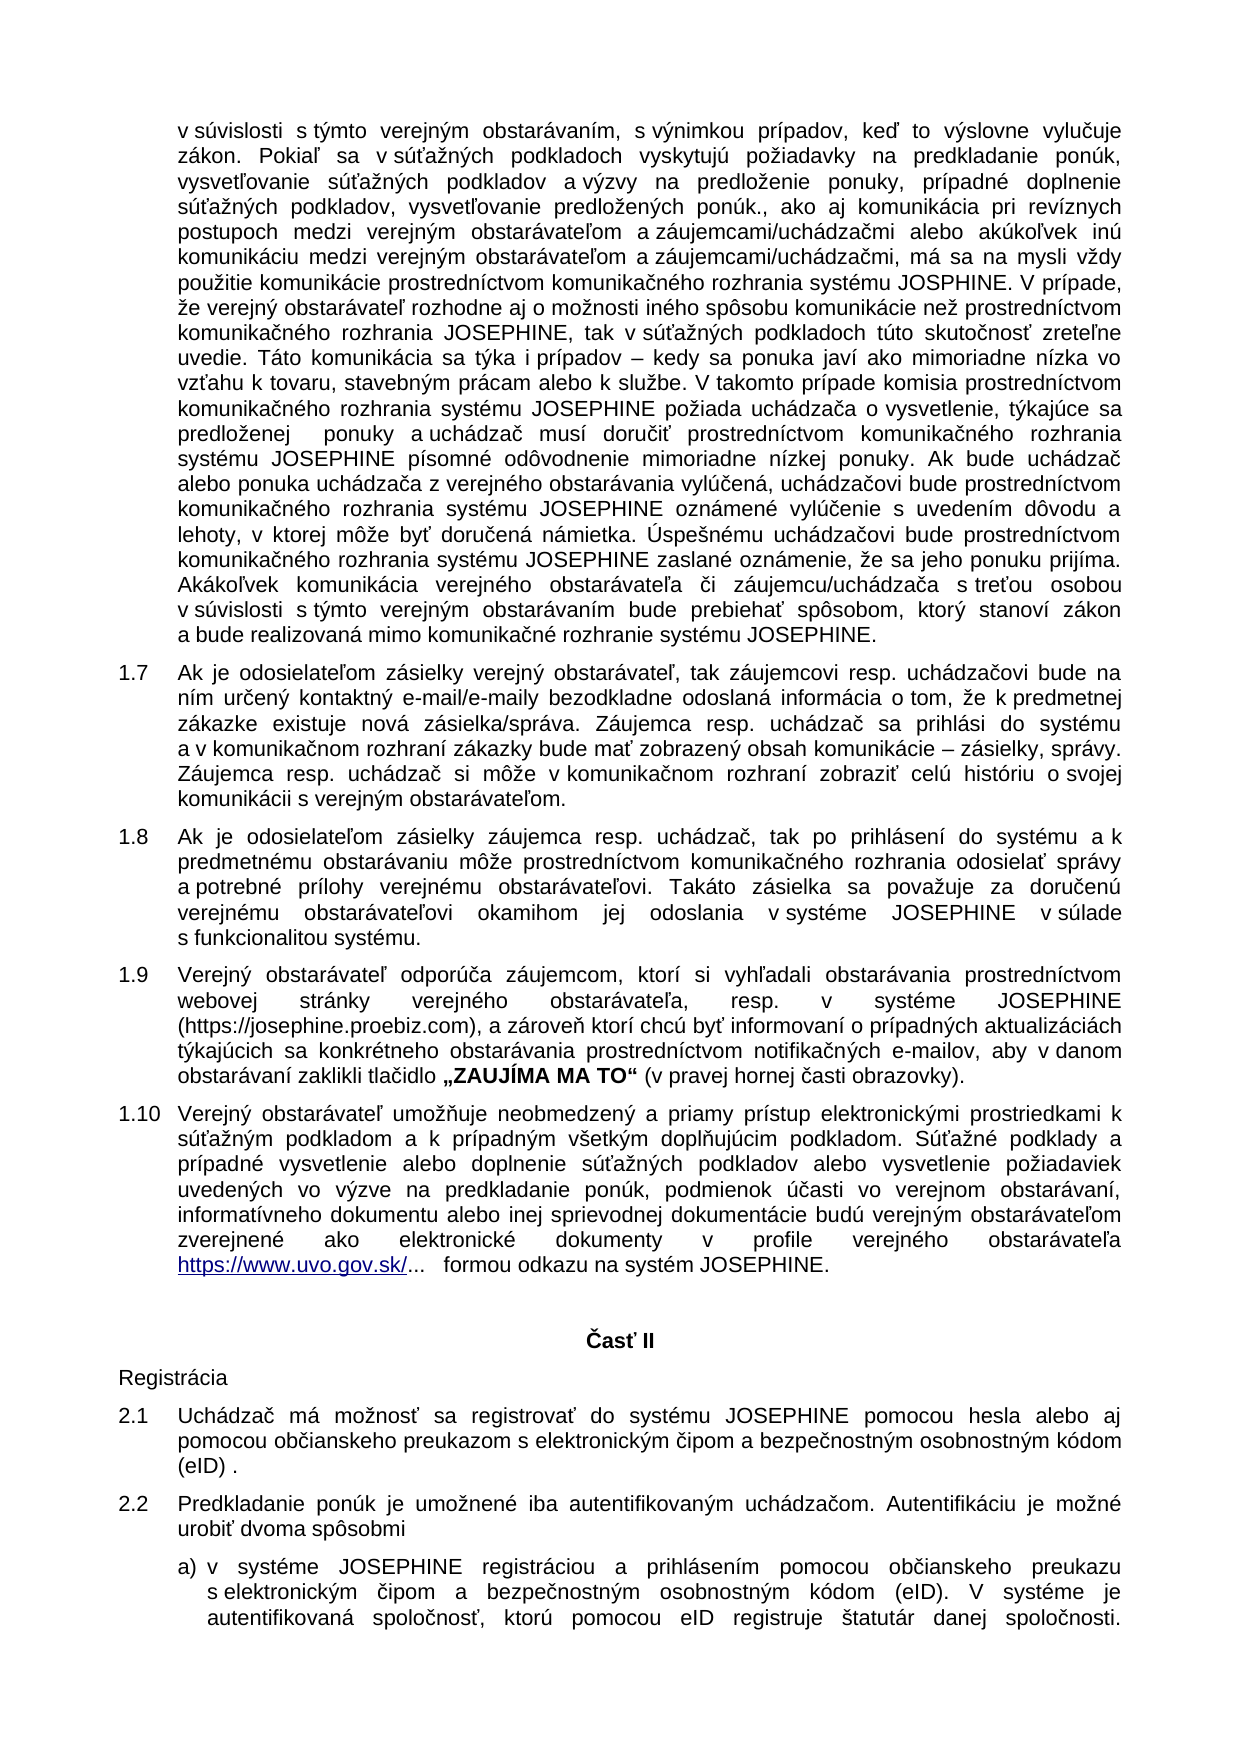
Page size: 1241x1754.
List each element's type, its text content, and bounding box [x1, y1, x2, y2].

text 1.9 Verejný obstarávateľ odporúča záujemcom, ktorí si vyhľadali obstarávania prostredníctvom webovej stránky verejného obstarávateľa, resp. v systéme JOSEPHINE (https://josephine.proebiz.com), a zároveň ktorí chcú byť informovaní o prípadných aktualizáciách týkajúcich sa konkrétneho obstarávania prostredníctvom notifikačných e-mailov, aby v danom obstarávaní zaklikli tlačidlo „ZAUJÍMA MA TO“ (v pravej hornej časti obrazovky). [118, 962, 1122, 1088]
text 2.1 Uchádzač má možnosť sa registrovať do systému JOSEPHINE pomocou hesla alebo aj pomocou občianskeho preukazom s elektronickým čipom a bezpečnostným osobnostným kódom (eID) . [118, 1403, 1122, 1478]
subtitle Registrácia [118, 1365, 1122, 1390]
text Časť II [118, 1327, 1122, 1353]
text 1.10 Verejný obstarávateľ umožňuje neobmedzený a priamy prístup elektronickými prostriedkami k súťažným podkladom a k prípadným všetkým doplňujúcim podkladom. Súťažné podklady a prípadné vysvetlenie alebo doplnenie súťažných podkladov alebo vysvetlenie požiadaviek uvedených vo výzve na predkladanie ponúk, podmienok účasti vo verejnom obstarávaní, informatívneho dokumentu alebo inej sprievodnej dokumentácie budú verejným obstarávateľom zverejnené ako elektronické dokumenty v profile verejného obstarávateľa https://www.uvo.gov.sk/... formou odkazu na systém JOSEPHINE. [118, 1101, 1122, 1277]
text 1.8 Ak je odosielateľom zásielky záujemca resp. uchádzač, tak po prihlásení do systému a k predmetnému obstarávaniu môže prostredníctvom komunikačného rozhrania odosielať správy a potrebné prílohy verejnému obstarávateľovi. Takáto zásielka sa považuje za doručenú verejnému obstarávateľovi okamihom jej odoslania v systéme JOSEPHINE v súlade s funkcionalitou systému. [118, 824, 1122, 950]
text 1.7 Ak je odosielateľom zásielky verejný obstarávateľ, tak záujemcovi resp. uchádzačovi bude na ním určený kontaktný e-mail/e-maily bezodkladne odoslaná informácia o tom, že k predmetnej zákazke existuje nová zásielka/správa. Záujemca resp. uchádzač sa prihlási do systému a v komunikačnom rozhraní zákazky bude mať zobrazený obsah komunikácie – zásielky, správy. Záujemca resp. uchádzač si môže v komunikačnom rozhraní zobraziť celú históriu o svojej komunikácii s verejným obstarávateľom. [118, 660, 1122, 811]
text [177, 1554, 1122, 1629]
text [118, 118, 1122, 647]
text 2.2 Predkladanie ponúk je umožnené iba autentifikovaným uchádzačom. Autentifikáciu je možné urobiť dvoma spôsobmi [118, 1491, 1122, 1541]
